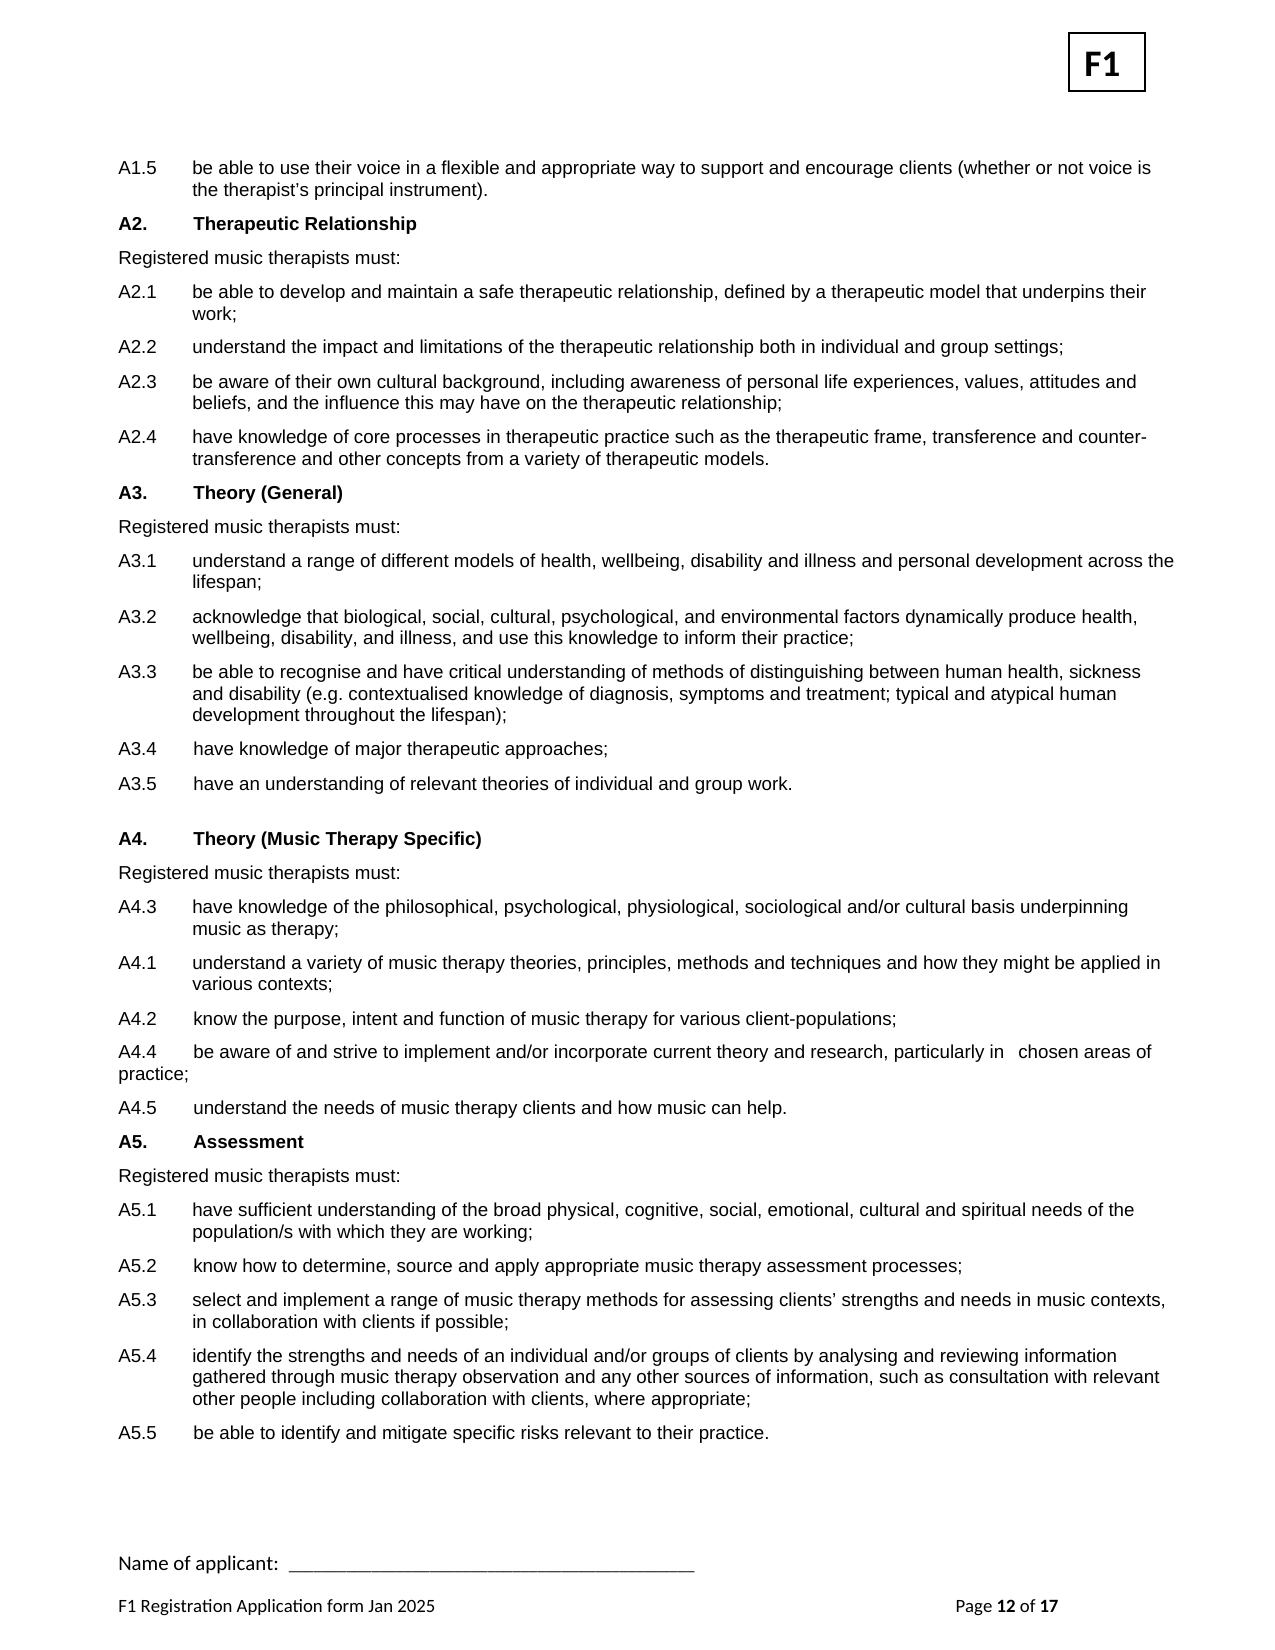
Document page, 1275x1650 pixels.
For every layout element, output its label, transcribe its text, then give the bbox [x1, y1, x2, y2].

text Registered music therapists must: [118, 1165, 1174, 1187]
text A3.3 be able to recognise and have critical understanding of methods of distinguishing between human health, sickness and disability (e.g. contextualised knowledge of diagnosis, symptoms and treatment; typical and atypical human development throughout the lifespan); [118, 661, 1174, 726]
text A3.4 have knowledge of major therapeutic approaches; [118, 738, 1174, 760]
text A5.3 select and implement a range of music therapy methods for assessing clients’ strengths and needs in music contexts, in collaboration with clients if possible; [118, 1289, 1174, 1332]
text Registered music therapists must: [118, 247, 1174, 268]
text Registered music therapists must: [118, 516, 1174, 537]
text A2.1 be able to develop and maintain a safe therapeutic relationship, defined by a therapeutic model that underpins their work; [118, 281, 1174, 324]
text A5.2 know how to determine, source and apply appropriate music therapy assessment processes; [118, 1255, 1174, 1276]
text Registered music therapists must: [118, 862, 1174, 883]
text A4. Theory (Music Therapy Specific) [118, 828, 1174, 849]
text A2. Therapeutic Relationship [118, 213, 1174, 234]
text A5.4 identify the strengths and needs of an individual and/or groups of clients by analysing and reviewing information gathered through music therapy observation and any other sources of information, such as consultation with relevant other people including collaboration with clients, where appropriate; [118, 1344, 1174, 1409]
text A4.3 have knowledge of the philosophical, psychological, physiological, sociological and/or cultural basis underpinning music as therapy; [118, 896, 1174, 939]
text A3. Theory (General) [118, 482, 1174, 503]
text A4.5 understand the needs of music therapy clients and how music can help. [118, 1097, 1174, 1118]
text A5.1 have sufficient understanding of the broad physical, cognitive, social, emotional, cultural and spiritual needs of the population/s with which they are working; [118, 1199, 1174, 1242]
text A4.1 understand a variety of music therapy theories, principles, methods and techniques and how they might be applied in various contexts; [118, 952, 1174, 995]
text A2.3 be aware of their own cultural background, including awareness of personal life experiences, values, attitudes and beliefs, and the influence this may have on the therapeutic relationship; [118, 370, 1174, 413]
text A4.4 be aware of and strive to implement and/or incorporate current theory and research, particularly in chosen areas of practice; [118, 1041, 1174, 1084]
text A3.1 understand a range of different models of health, wellbeing, disability and illness and personal development across the lifespan; [118, 550, 1174, 593]
text A2.2 understand the impact and limitations of the therapeutic relationship both in individual and group settings; [118, 336, 1174, 358]
text A1.5 be able to use their voice in a flexible and appropriate way to support and encourage clients (whether or not voice is the therapist’s principal instrument). [118, 157, 1174, 200]
text A5. Assessment [118, 1131, 1174, 1153]
text A4.2 know the purpose, intent and function of music therapy for various client-populations; [118, 1007, 1174, 1029]
text A3.5 have an understanding of relevant theories of individual and group work. [118, 772, 1174, 794]
text A5.5 be able to identify and mitigate specific risks relevant to their practice. [118, 1422, 1174, 1443]
text A3.2 acknowledge that biological, social, cultural, psychological, and environmental factors dynamically produce health, wellbeing, disability, and illness, and use this knowledge to inform their practice; [118, 605, 1174, 648]
text A2.4 have knowledge of core processes in therapeutic practice such as the therapeutic frame, transference and counter-transference and other concepts from a variety of therapeutic models. [118, 426, 1174, 469]
